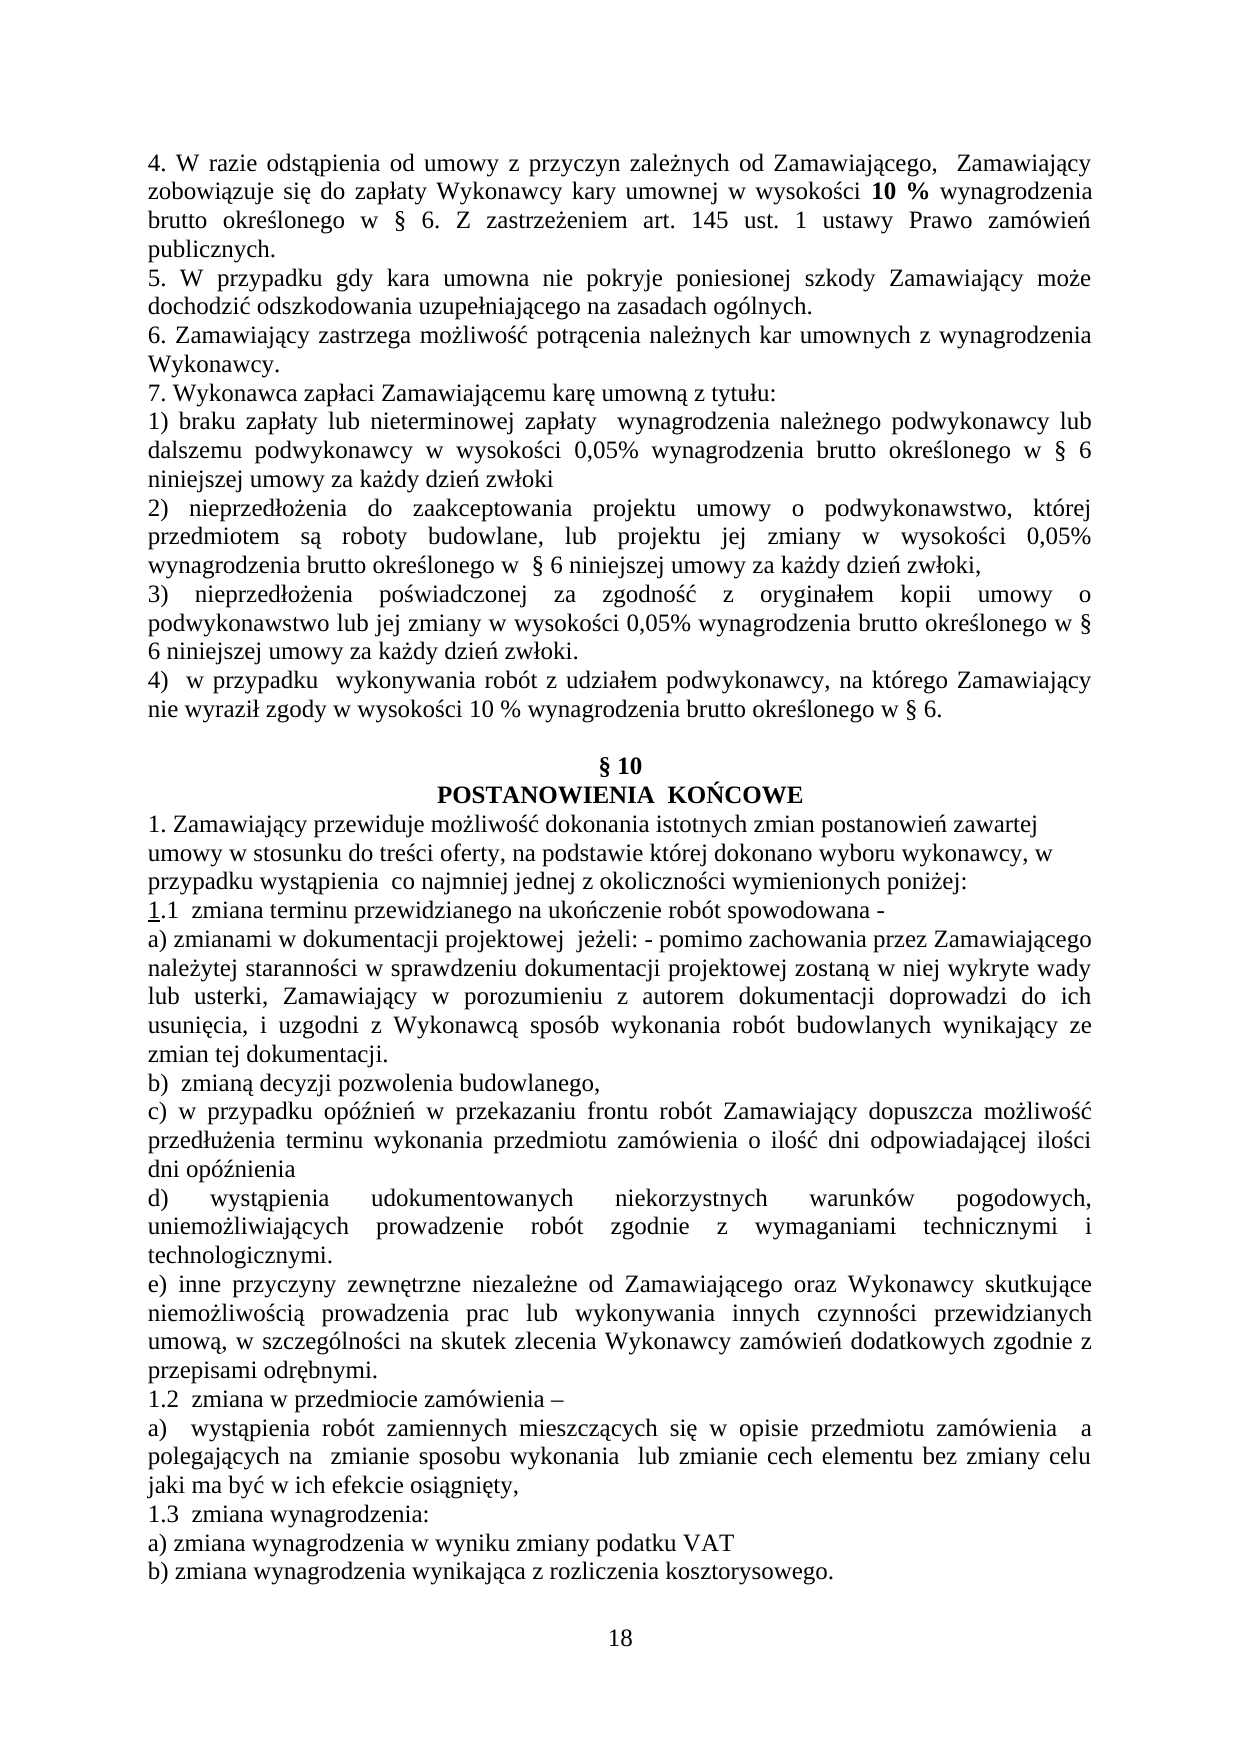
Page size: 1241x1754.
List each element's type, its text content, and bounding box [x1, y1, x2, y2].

text 1. Zamawiający przewiduje możliwość dokonania istotnych zmian postanowień zawartej umowy w stosunku do treści oferty, na podstawie której dokonano wyboru wykonawcy, w przypadku wystąpienia co najmniej jednej z okoliczności wymienionych poniżej: [148, 809, 1092, 895]
text 1.2 zmiana w przedmiocie zamówienia – [148, 1384, 1092, 1413]
text 6. Zamawiający zastrzega możliwość potrącenia należnych kar umownych z wynagrodzenia Wykonawcy. [148, 320, 1092, 378]
text 1) braku zapłaty lub nieterminowej zapłaty wynagrodzenia należnego podwykonawcy lub dalszemu podwykonawcy w wysokości 0,05% wynagrodzenia brutto określonego w § 6 niniejszej umowy za każdy dzień zwłoki [148, 406, 1092, 493]
text b) zmianą decyzji pozwolenia budowlanego, [148, 1068, 1092, 1096]
text 1.3 zmiana wynagrodzenia: [148, 1499, 1092, 1528]
text d) wystąpienia udokumentowanych niekorzystnych warunków pogodowych, uniemożliwiających prowadzenie robót zgodnie z wymaganiami technicznymi i technologicznymi. [148, 1183, 1092, 1269]
text c) w przypadku opóźnień w przekazaniu frontu robót Zamawiający dopuszcza możliwość przedłużenia terminu wykonania przedmiotu zamówienia o ilość dni odpowiadającej ilości dni opóźnienia [148, 1096, 1092, 1183]
text 7. Wykonawca zapłaci Zamawiającemu karę umowną z tytułu: [148, 378, 1092, 406]
text 2) nieprzedłożenia do zaakceptowania projektu umowy o podwykonawstwo, której przedmiotem są roboty budowlane, lub projektu jej zmiany w wysokości 0,05% wynagrodzenia brutto określonego w § 6 niniejszej umowy za każdy dzień zwłoki, [148, 493, 1092, 579]
text § 10 [148, 751, 1092, 780]
text b) zmiana wynagrodzenia wynikająca z rozliczenia kosztorysowego. [148, 1556, 1092, 1585]
subtitle 4. W razie odstąpienia od umowy z przyczyn zależnych od Zamawiającego, Zamawiający zobowiązuje się do zapłaty Wykonawcy kary umownej w wysokości 10 % wynagrodzenia brutto określonego w § 6. Z zastrzeżeniem art. 145 ust. 1 ustawy Prawo zamówień publicznych. [148, 148, 1092, 263]
text 3) nieprzedłożenia poświadczonej za zgodność z oryginałem kopii umowy o podwykonawstwo lub jej zmiany w wysokości 0,05% wynagrodzenia brutto określonego w § 6 niniejszej umowy za każdy dzień zwłoki. [148, 579, 1092, 665]
text a) wystąpienia robót zamiennych mieszczących się w opisie przedmiotu zamówienia a polegających na zmianie sposobu wykonania lub zmianie cech elementu bez zmiany celu jaki ma być w ich efekcie osiągnięty, [148, 1413, 1092, 1499]
text 5. W przypadku gdy kara umowna nie pokryje poniesionej szkody Zamawiający może dochodzić odszkodowania uzupełniającego na zasadach ogólnych. [148, 263, 1092, 320]
text POSTANOWIENIA KOŃCOWE [148, 780, 1092, 809]
text a) zmianami w dokumentacji projektowej jeżeli: - pomimo zachowania przez Zamawiającego należytej staranności w sprawdzeniu dokumentacji projektowej zostaną w niej wykryte wady lub usterki, Zamawiający w porozumieniu z autorem dokumentacji doprowadzi do ich usunięcia, i uzgodni z Wykonawcą sposób wykonania robót budowlanych wynikający ze zmian tej dokumentacji. [148, 924, 1092, 1068]
text a) zmiana wynagrodzenia w wyniku zmiany podatku VAT [148, 1528, 1092, 1556]
text 4) w przypadku wykonywania robót z udziałem podwykonawcy, na którego Zamawiający nie wyraził zgody w wysokości 10 % wynagrodzenia brutto określonego w § 6. [148, 665, 1092, 723]
text 1.1 zmiana terminu przewidzianego na ukończenie robót spowodowana - [148, 895, 1092, 924]
text e) inne przyczyny zewnętrzne niezależne od Zamawiającego oraz Wykonawcy skutkujące niemożliwością prowadzenia prac lub wykonywania innych czynności przewidzianych umową, w szczególności na skutek zlecenia Wykonawcy zamówień dodatkowych zgodnie z przepisami odrębnymi. [148, 1269, 1092, 1384]
